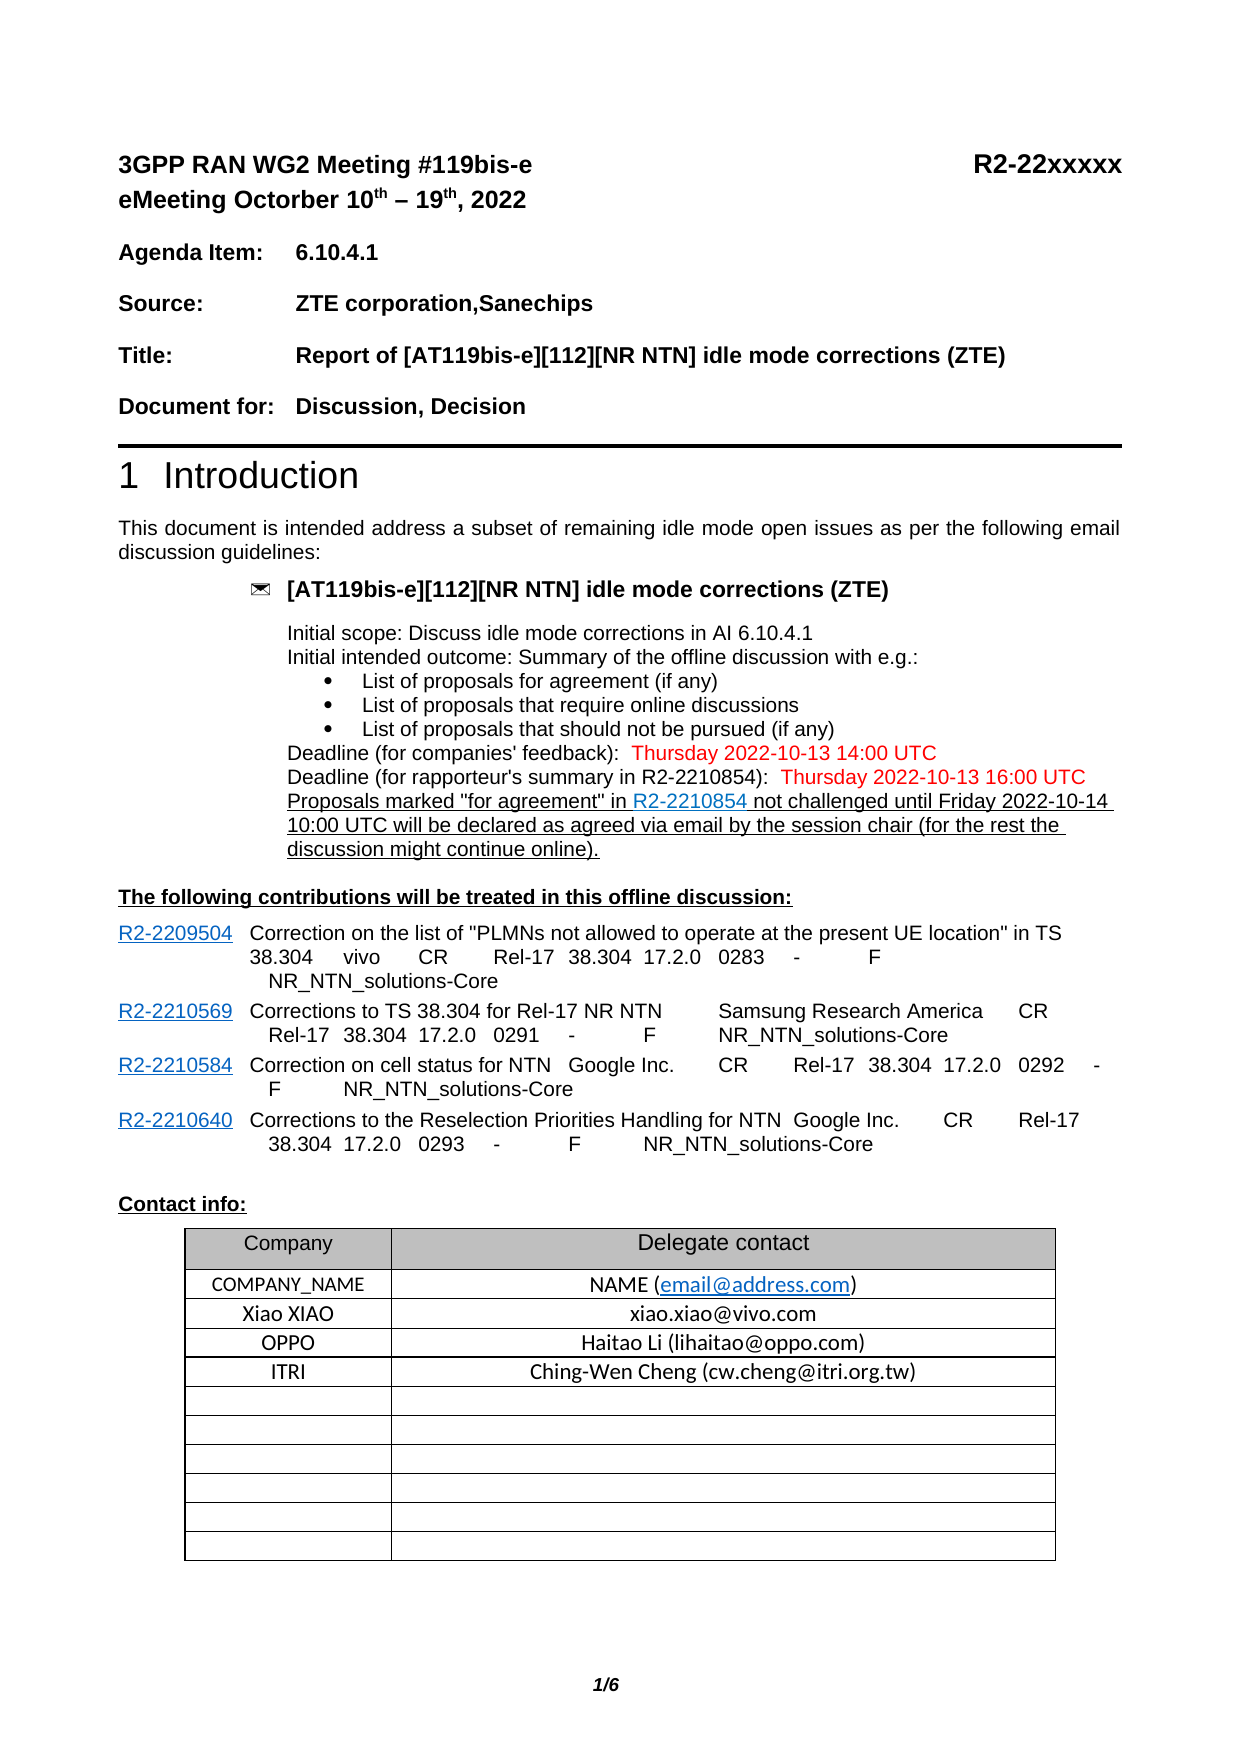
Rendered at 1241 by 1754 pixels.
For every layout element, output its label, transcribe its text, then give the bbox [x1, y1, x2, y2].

text Initial intended outcome: Summary of the offline discussion with e.g.: [287, 644, 1122, 668]
text eMeeting Octorber 10th – 19th, 2022 [118, 185, 1122, 214]
text Source: ZTE corporation,Sanechips [118, 290, 1122, 317]
table_cell [186, 1445, 391, 1473]
table_cell [392, 1503, 1055, 1531]
table_cell NAME (email@address.com) [392, 1270, 1055, 1298]
text Deadline (for rapporteur's summary in R2-2210854): Thursday 2022-10-13 16:00 UTC [287, 765, 1122, 789]
table_cell [186, 1416, 391, 1444]
text [AT119bis-e][112][NR NTN] idle mode corrections (ZTE) [249, 576, 1122, 602]
title R2-2209504 Correction on the list of "PLMNs not allowed to operate at the present UE location" in TS 38.304 vivo CR Rel-17 38.304 17.2.0 0283 - F NR_NTN_solutions-Core [118, 921, 1122, 993]
table_cell Haitao Li (lihaitao@oppo.com) [392, 1329, 1055, 1356]
text Title: Report of [AT119bis-e][112][NR NTN] idle mode corrections (ZTE) [118, 342, 1122, 368]
text Document for: Discussion, Decision [118, 393, 1122, 419]
table_cell [392, 1474, 1055, 1502]
table_cell COMPANY_NAME [186, 1270, 391, 1298]
table_cell OPPO [186, 1329, 391, 1356]
table_cell [392, 1387, 1055, 1414]
text Agenda Item: 6.10.4.1 [118, 239, 1122, 265]
text Proposals marked "for agreement" in R2-2210854 not challenged until Friday 2022-10-14 10:00 UTC will be declared as agreed via email by the session chair (for the rest the discussion might continue online). [287, 789, 1122, 861]
table_header Company [186, 1229, 391, 1269]
title R2-2210584 Correction on cell status for NTN Google Inc. CR Rel-17 38.304 17.2.0 0292 - F NR_NTN_solutions-Core [118, 1053, 1122, 1101]
table_cell xiao.xiao@vivo.com [392, 1299, 1055, 1327]
text Contact info: [118, 1192, 1122, 1216]
table_cell [186, 1503, 391, 1531]
text Deadline (for companies' feedback): Thursday 2022-10-13 14:00 UTC [287, 741, 1122, 765]
subtitle Introduction [118, 448, 1122, 497]
table_cell [186, 1532, 391, 1560]
text 3GPP RAN WG2 Meeting #119bis-e R2-22xxxxx [118, 148, 1122, 179]
list List of proposals for agreement (if any) [324, 668, 1122, 693]
table_header Delegate contact [392, 1229, 1055, 1269]
table_cell [392, 1416, 1055, 1444]
title R2-2210569 Corrections to TS 38.304 for Rel-17 NR NTN Samsung Research America CR Rel-17 38.304 17.2.0 0291 - F NR_NTN_solutions-Core [118, 999, 1122, 1047]
table_cell [392, 1532, 1055, 1560]
table_cell Ching-Wen Cheng (cw.cheng@itri.org.tw) [392, 1358, 1055, 1386]
table_cell [186, 1387, 391, 1414]
table_cell [186, 1474, 391, 1502]
text The following contributions will be treated in this offline discussion: [118, 884, 1122, 908]
list List of proposals that should not be pursued (if any) [324, 717, 1122, 741]
table_cell Xiao XIAO [186, 1299, 391, 1327]
text Initial scope: Discuss idle mode corrections in AI 6.10.4.1 [287, 621, 1122, 644]
table_cell [392, 1445, 1055, 1473]
title R2-2210640 Corrections to the Reselection Priorities Handling for NTN Google Inc. CR Rel-17 38.304 17.2.0 0293 - F NR_NTN_solutions-Core [118, 1107, 1122, 1155]
list List of proposals that require online discussions [324, 693, 1122, 717]
table_cell ITRI [186, 1358, 391, 1386]
text This document is intended address a subset of remaining idle mode open issues as per the following email discussion guidelines: [118, 516, 1122, 563]
